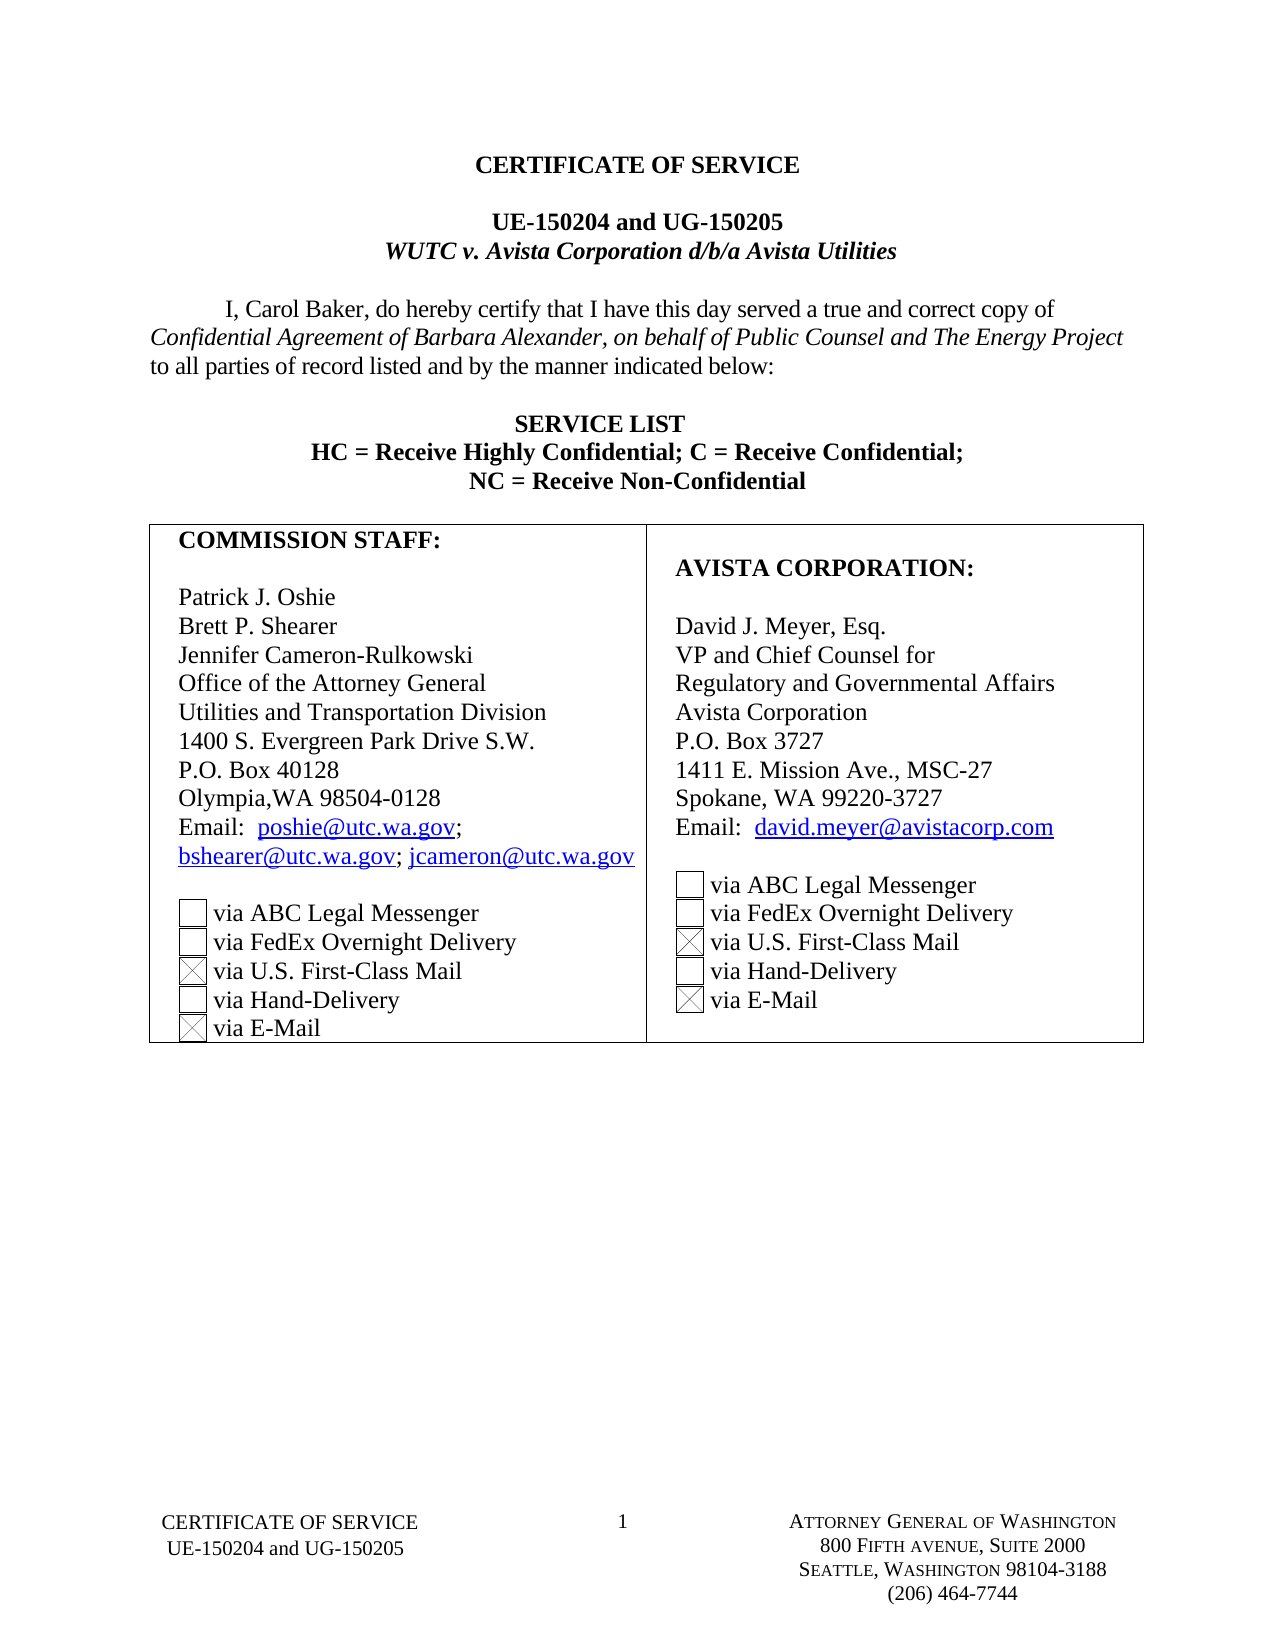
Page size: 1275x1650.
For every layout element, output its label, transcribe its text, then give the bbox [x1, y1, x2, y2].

text NC = Receive Non-Confidential [150, 466, 1125, 495]
table_header : via ABC Legal Messenger via FedEx Overnight Delivery via U.S. First-Class Mail via Hand-Delivery via E-Mail [647, 525, 1143, 1042]
table_header COMMISSION STAFF: via ABC Legal Messenger via FedEx Overnight Delivery via U.S. First-Class Mail via Hand-Delivery via E-Mail [150, 525, 646, 1042]
title CERTIFICATE OF SERVICE [150, 150, 1125, 179]
text HC = Receive Highly Confidential; C = Receive Confidential; [150, 437, 1125, 466]
text I, , do hereby certify that I have this day served a true and correct copy of to all parties of record listed and by the manner indicated below: [150, 294, 1125, 380]
text SERVICE LIST [150, 409, 1050, 437]
